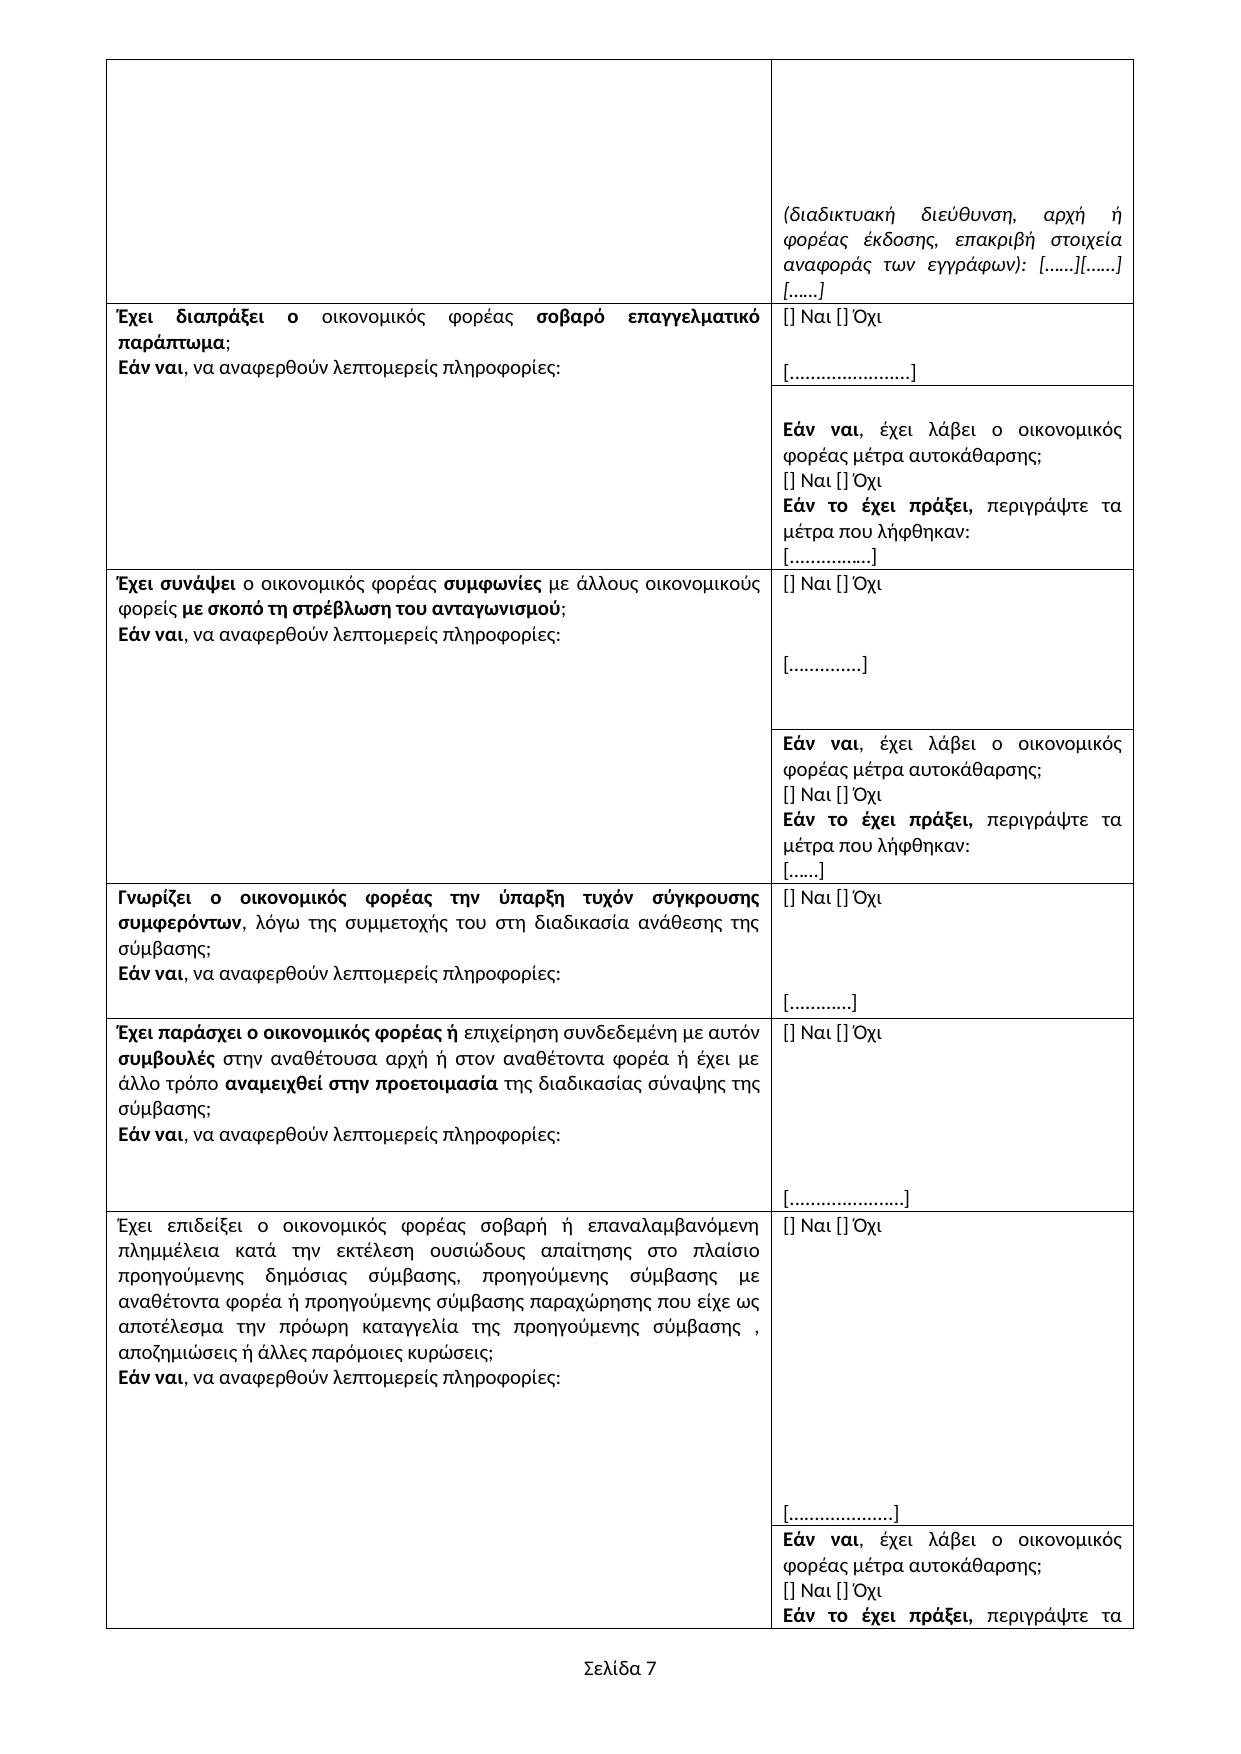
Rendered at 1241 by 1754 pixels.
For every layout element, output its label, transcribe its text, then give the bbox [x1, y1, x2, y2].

table_cell Έχει συνάψει ο οικονομικός φορέας συμφωνίες με άλλους οικονομικούς φορείς με σκοπό τη στρέβλωση του ανταγωνισμού; Εάν ναι, να αναφερθούν λεπτομερείς πληροφορίες: [107, 570, 771, 883]
table_cell [] Ναι [] Όχι [.........…] [772, 884, 1133, 1018]
table_cell Έχει επιδείξει ο οικονομικός φορέας σοβαρή ή επαναλαμβανόμενη πλημμέλεια κατά την εκτέλεση ουσιώδους απαίτησης στο πλαίσιο προηγούμενης δημόσιας σύμβασης, προηγούμενης σύμβασης με αναθέτοντα φορέα ή προηγούμενης σύμβασης παραχώρησης που είχε ως αποτέλεσμα την πρόωρη καταγγελία της προηγούμενης σύμβασης , αποζημιώσεις ή άλλες παρόμοιες κυρώσεις; Εάν ναι, να αναφερθούν λεπτομερείς πληροφορίες: [107, 1212, 771, 1628]
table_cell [772, 60, 1133, 302]
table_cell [772, 1526, 1133, 1628]
table_cell Έχει παράσχει ο οικονομικός φορέας ή επιχείρηση συνδεδεμένη με αυτόν συμβουλές στην αναθέτουσα αρχή ή στον αναθέτοντα φορέα ή έχει με άλλο τρόπο αναμειχθεί στην προετοιμασία της διαδικασίας σύναψης της σύμβασης; Εάν ναι, να αναφερθούν λεπτομερείς πληροφορίες: [107, 1019, 771, 1211]
table_cell [] Ναι [] Όχι [.......................] [772, 304, 1133, 385]
table_cell Έχει διαπράξει ο οικονομικός φορέας σοβαρό επαγγελματικό παράπτωμα; Εάν ναι, να αναφερθούν λεπτομερείς πληροφορίες: [107, 304, 771, 569]
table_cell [107, 60, 771, 302]
table_cell [] Ναι [] Όχι […...........] [772, 570, 1133, 729]
table_cell Γνωρίζει ο οικονομικός φορέας την ύπαρξη τυχόν σύγκρουσης συμφερόντων, λόγω της συμμετοχής του στη διαδικασία ανάθεσης της σύμβασης; Εάν ναι, να αναφερθούν λεπτομερείς πληροφορίες: [107, 884, 771, 1018]
table_cell [] Ναι [] Όχι [….................] [772, 1212, 1133, 1525]
table_cell Εάν ναι, έχει λάβει ο οικονομικός φορέας μέτρα αυτοκάθαρσης; [] Ναι [] Όχι Εάν το έχει πράξει, περιγράψτε τα μέτρα που λήφθηκαν: [……] [772, 730, 1133, 883]
table_cell Εάν ναι, έχει λάβει ο οικονομικός φορέας μέτρα αυτοκάθαρσης; [] Ναι [] Όχι Εάν το έχει πράξει, περιγράψτε τα μέτρα που λήφθηκαν: [..........……] [772, 386, 1133, 569]
table_cell [] Ναι [] Όχι [...................…] [772, 1019, 1133, 1211]
